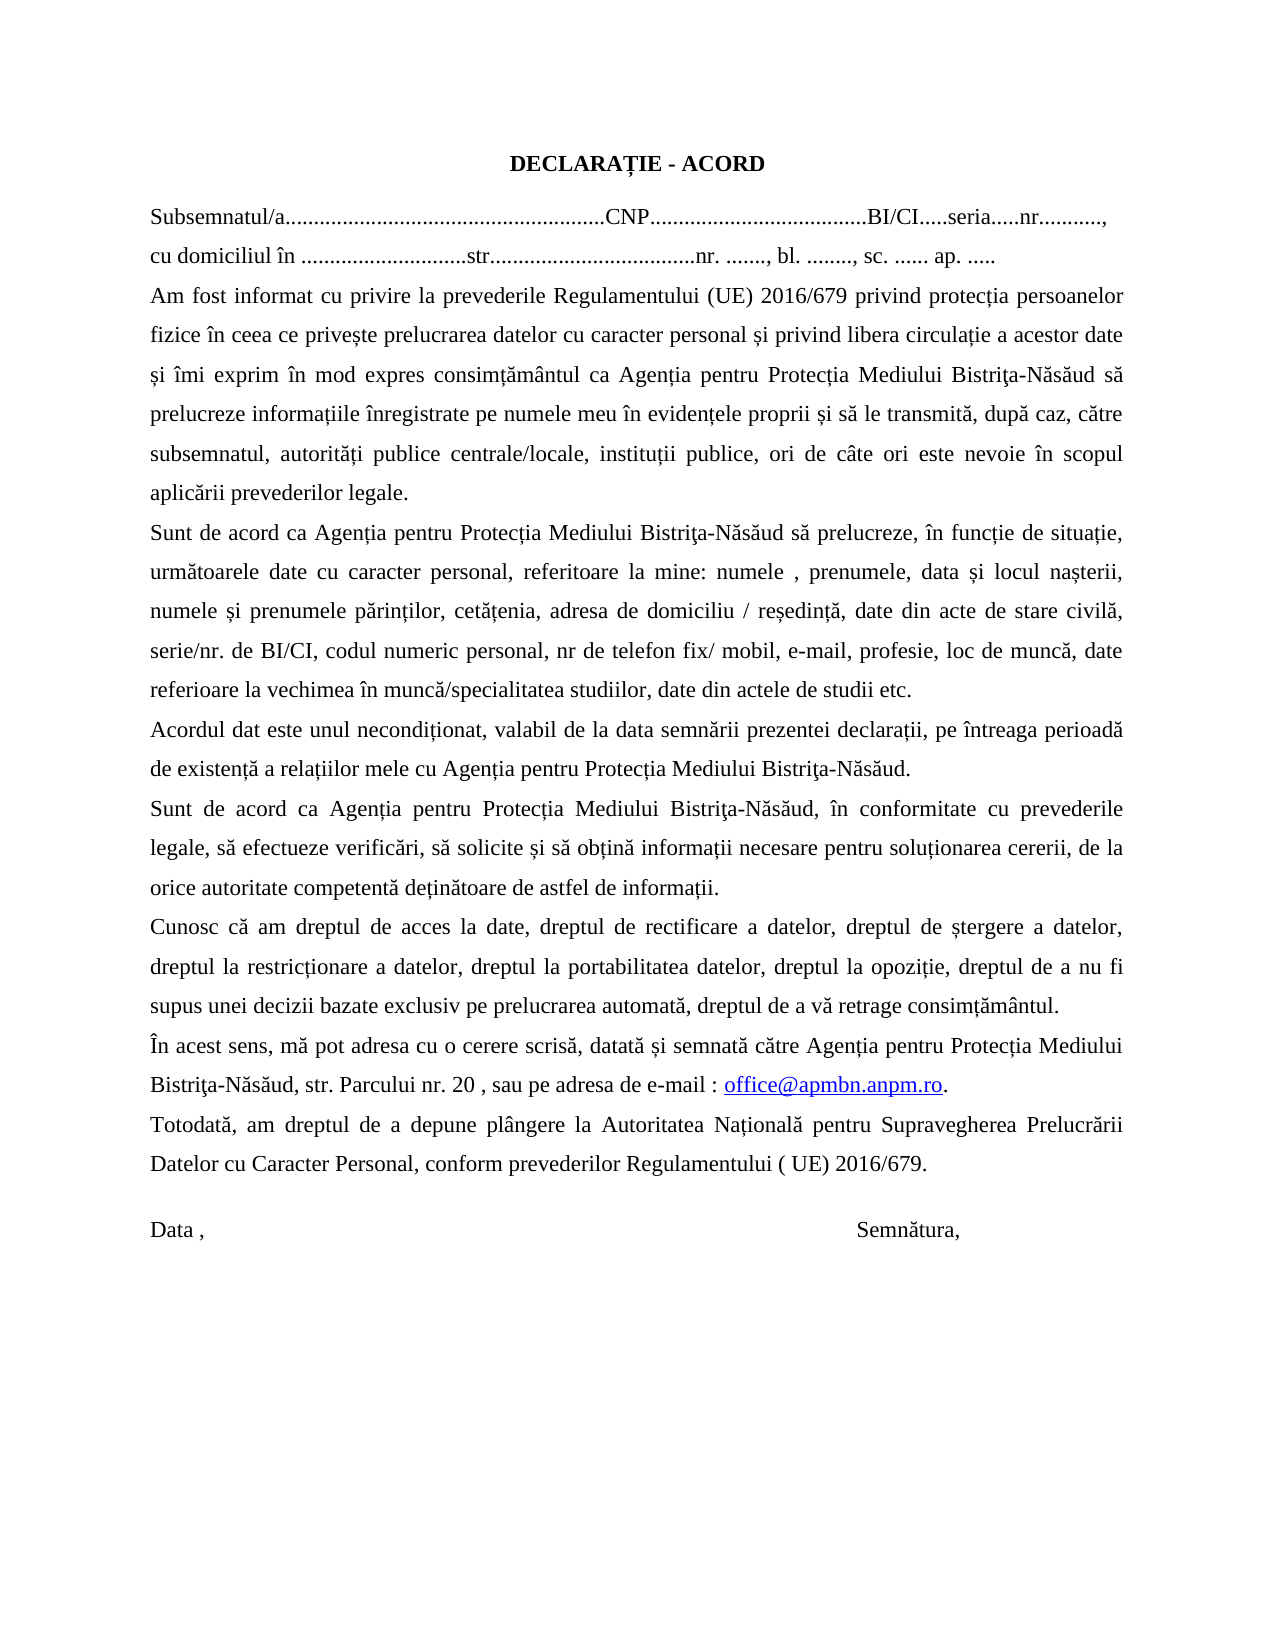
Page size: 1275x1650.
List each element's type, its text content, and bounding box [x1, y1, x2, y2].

text Acordul dat este unul necondiționat, valabil de la data semnării prezentei declarații, pe întreaga perioadă de existență a relațiilor mele cu Agenția pentru Protecția Mediului Bistriţa-Năsăud. [150, 716, 1125, 782]
text Subsemnatul/a........................................................CNP......................................BI/CI.....seria.....nr..........., cu domiciliul în .............................str....................................nr. ......., bl. ........, sc. ...... ap. ..... [150, 203, 1125, 268]
text Totodată, am dreptul de a depune plângere la Autoritatea Națională pentru Supravegherea Prelucrării Datelor cu Caracter Personal, conform prevederilor Regulamentului ( UE) 2016/679. [150, 1111, 1125, 1177]
text Data , Semnătura, [150, 1216, 1125, 1242]
text Sunt de acord ca Agenția pentru Protecția Mediului Bistriţa-Năsăud, în conformitate cu prevederile legale, să efectueze verificări, să solicite și să obțină informații necesare pentru soluționarea cererii, de la orice autoritate competentă deținătoare de astfel de informații. [150, 795, 1125, 900]
text Cunosc că am dreptul de acces la date, dreptul de rectificare a datelor, dreptul de ștergere a datelor, dreptul la restricționare a datelor, dreptul la portabilitatea datelor, dreptul la opoziție, dreptul de a nu fi supus unei decizii bazate exclusiv pe prelucrarea automată, dreptul de a vă retrage consimțământul. [150, 913, 1125, 1019]
text Sunt de acord ca Agenția pentru Protecția Mediului Bistriţa-Năsăud să prelucreze, în funcție de situație, următoarele date cu caracter personal, referitoare la mine: numele , prenumele, data și locul nașterii, numele și prenumele părinților, cetățenia, adresa de domiciliu / reședință, date din acte de stare civilă, serie/nr. de BI/CI, codul numeric personal, nr de telefon fix/ mobil, e-mail, profesie, loc de muncă, date referioare la vechimea în muncă/specialitatea studiilor, date din actele de studii etc. [150, 518, 1125, 703]
text Am fost informat cu privire la prevederile Regulamentului (UE) 2016/679 privind protecția persoanelor fizice în ceea ce privește prelucrarea datelor cu caracter personal și privind libera circulație a acestor date și îmi exprim în mod expres consimțământul ca Agenția pentru Protecția Mediului Bistriţa-Năsăud să prelucreze informațiile înregistrate pe numele meu în evidențele proprii și să le transmită, după caz, către subsemnatul, autorități publice centrale/locale, instituții publice, ori de câte ori este nevoie în scopul aplicării prevederilor legale. [150, 282, 1125, 505]
text DECLARAȚIE - ACORD [150, 150, 1125, 176]
text În acest sens, mă pot adresa cu o cerere scrisă, datată și semnată către Agenția pentru Protecția Mediului Bistriţa-Năsăud, str. Parcului nr. 20 , sau pe adresa de e-mail : office@apmbn.anpm.ro. [150, 1032, 1125, 1098]
